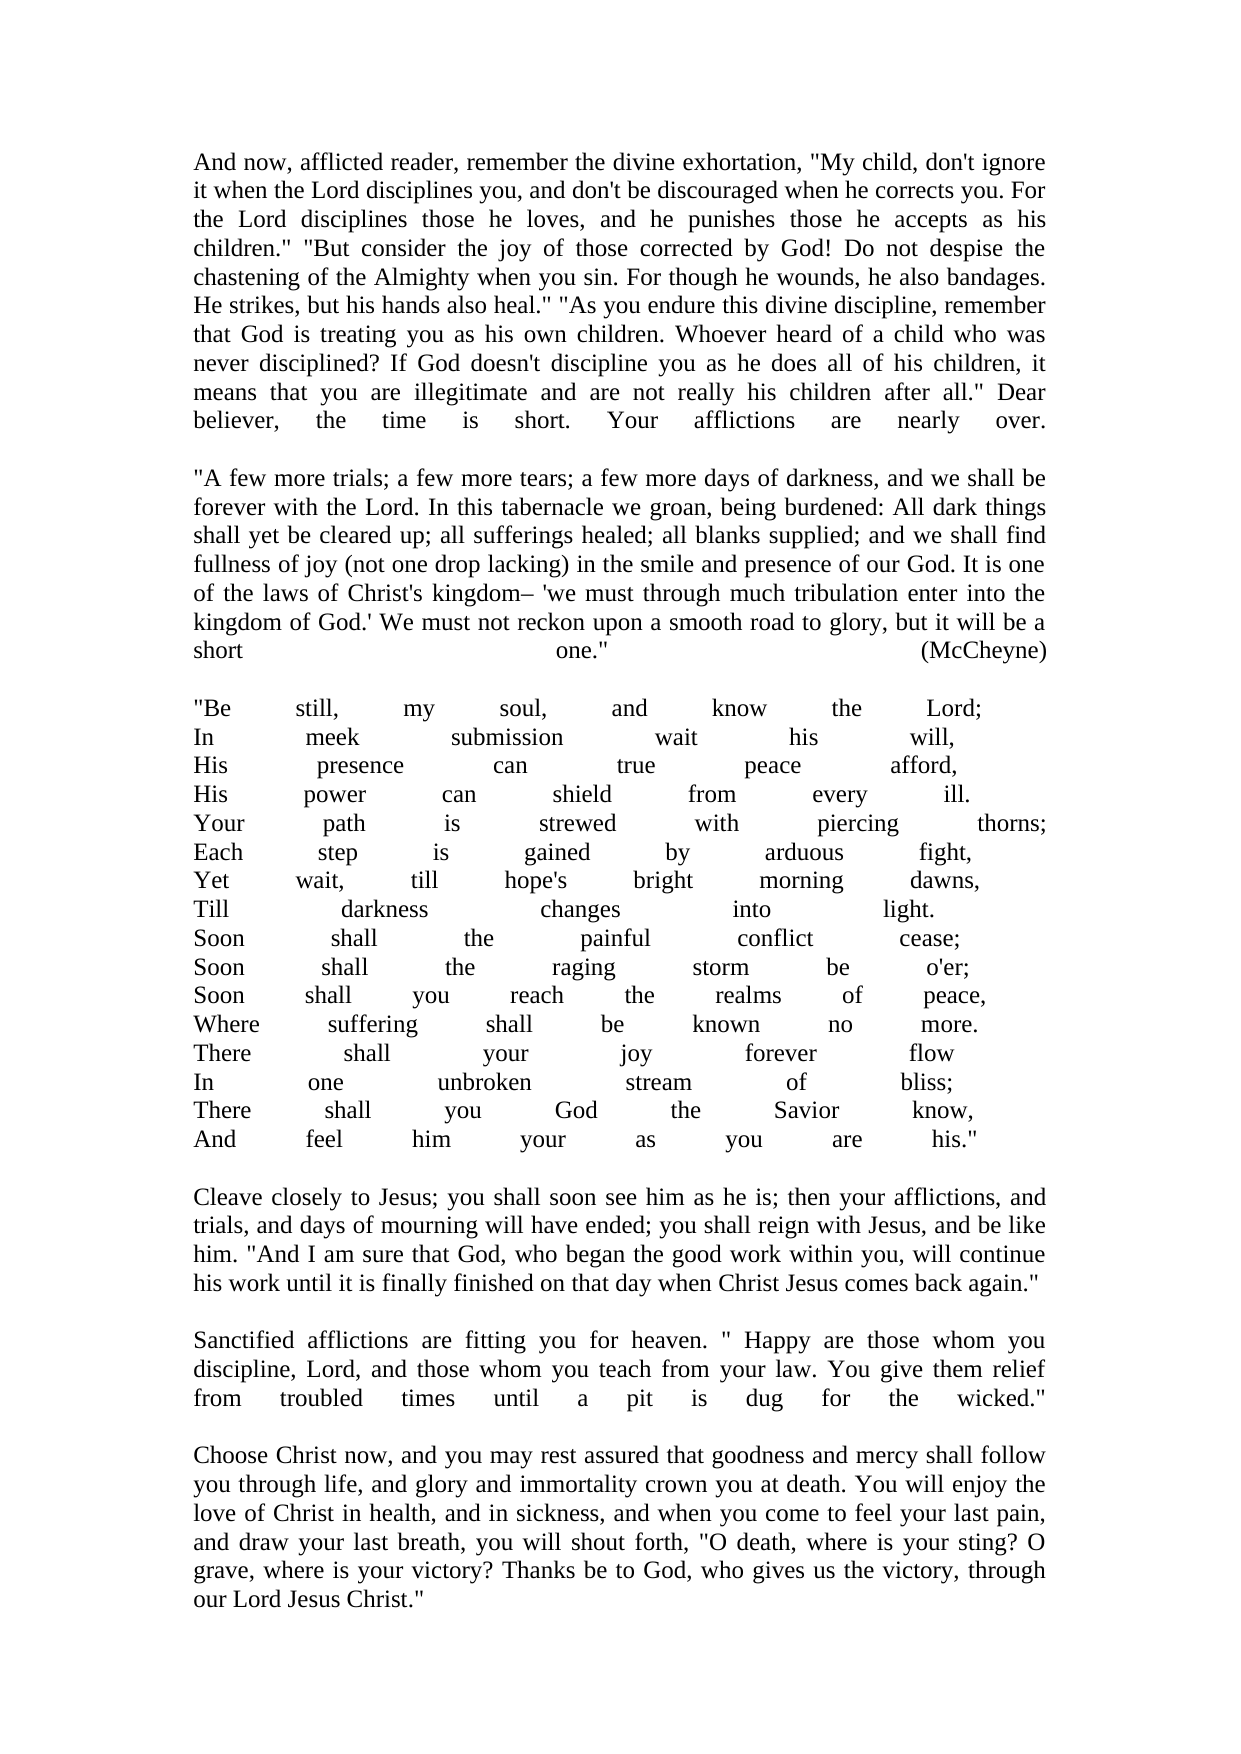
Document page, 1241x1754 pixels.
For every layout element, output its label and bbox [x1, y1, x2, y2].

text [193, 118, 1047, 1613]
